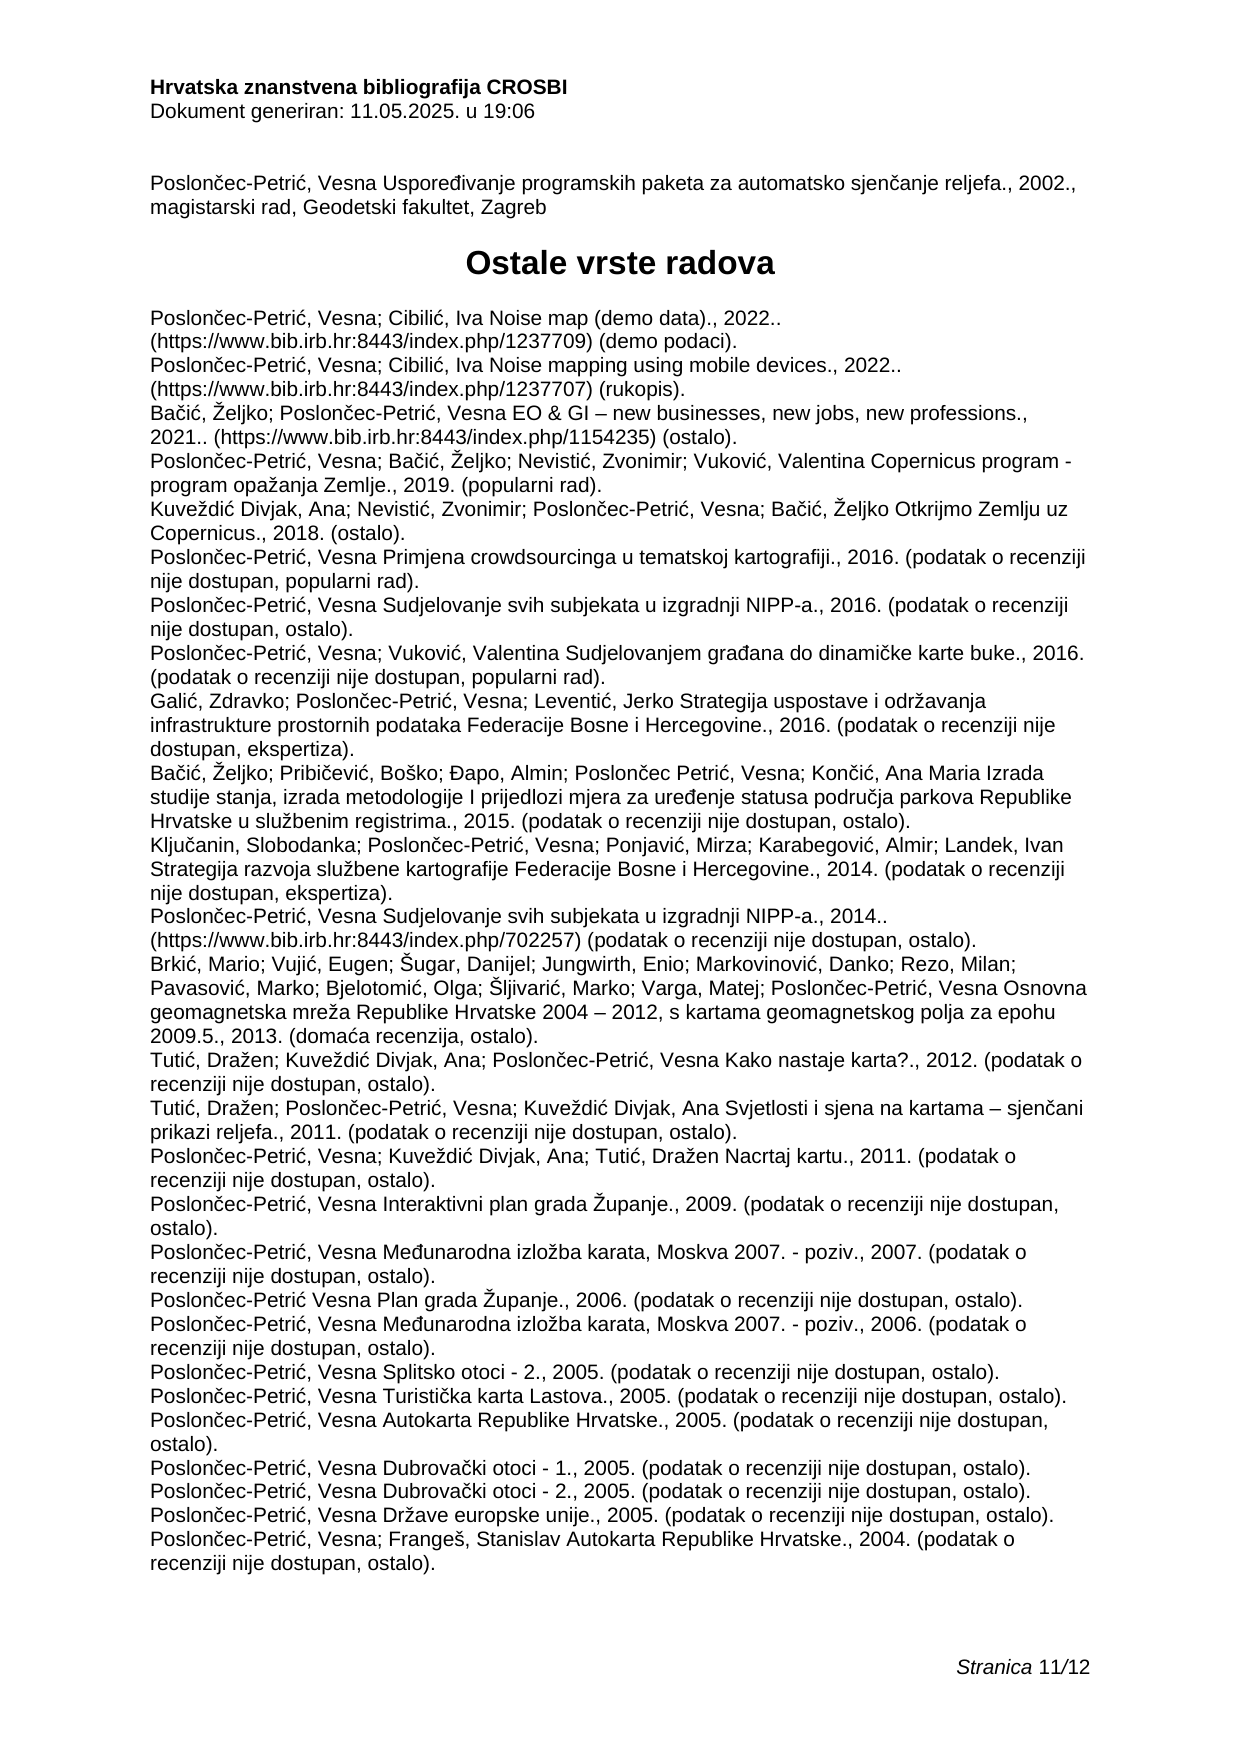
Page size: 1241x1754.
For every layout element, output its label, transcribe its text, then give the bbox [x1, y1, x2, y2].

text Poslončec-Petrić, Vesna [150, 1192, 1090, 1240]
text Poslončec-Petrić, Vesna [150, 1503, 1090, 1527]
text Poslončec-Petrić, Vesna [150, 1455, 1090, 1479]
text Poslončec-Petrić, Vesna [150, 1359, 1090, 1383]
text Galić, Zdravko; Poslončec-Petrić, Vesna; Leventić, Jerko [150, 689, 1090, 761]
text Poslončec-Petrić, Vesna; Vuković, Valentina [150, 641, 1090, 689]
text Poslončec-Petrić, Vesna [150, 1312, 1090, 1359]
text Poslončec-Petrić, Vesna [150, 904, 1090, 952]
text Poslončec-Petrić, Vesna [150, 593, 1090, 641]
text Poslončec-Petrić, Vesna [150, 1479, 1090, 1503]
text Poslončec-Petrić, Vesna; Kuveždić Divjak, Ana; Tutić, Dražen [150, 1144, 1090, 1192]
text Tutić, Dražen; Kuveždić Divjak, Ana; Poslončec-Petrić, Vesna [150, 1048, 1090, 1096]
text Poslončec-Petrić, Vesna [150, 171, 1090, 219]
text Poslončec-Petrić, Vesna [150, 1383, 1090, 1407]
text Poslončec-Petrić, Vesna; Bačić, Željko; Nevistić, Zvonimir; Vuković, Valentina [150, 449, 1090, 497]
subtitle Ostale vrste radova [150, 243, 1090, 281]
text Ključanin, Slobodanka; Poslončec-Petrić, Vesna; Ponjavić, Mirza; Karabegović, Almir; Landek, Ivan [150, 832, 1090, 904]
text Poslončec-Petrić, Vesna; Frangeš, Stanislav [150, 1527, 1090, 1575]
text Poslončec-Petrić Vesna [150, 1288, 1090, 1312]
text Poslončec-Petrić, Vesna; Cibilić, Iva [150, 353, 1090, 401]
text Poslončec-Petrić, Vesna; Cibilić, Iva [150, 305, 1090, 353]
text Tutić, Dražen; Poslončec-Petrić, Vesna; Kuveždić Divjak, Ana [150, 1096, 1090, 1144]
text Kuveždić Divjak, Ana; Nevistić, Zvonimir; Poslončec-Petrić, Vesna; Bačić, Željko [150, 497, 1090, 545]
text Poslončec-Petrić, Vesna [150, 1240, 1090, 1288]
text Poslončec-Petrić, Vesna [150, 1407, 1090, 1455]
text Brkić, Mario; Vujić, Eugen; Šugar, Danijel; Jungwirth, Enio; Markovinović, Danko; Rezo, Milan; Pavasović, Marko; Bjelotomić, Olga; Šljivarić, Marko; Varga, Matej; Poslončec-Petrić, Vesna [150, 952, 1090, 1048]
text Poslončec-Petrić, Vesna [150, 545, 1090, 593]
text Bačić, Željko; Pribičević, Boško; Đapo, Almin; Poslončec Petrić, Vesna; Končić, Ana Maria [150, 761, 1090, 832]
text Bačić, Željko; Poslončec-Petrić, Vesna [150, 401, 1090, 449]
